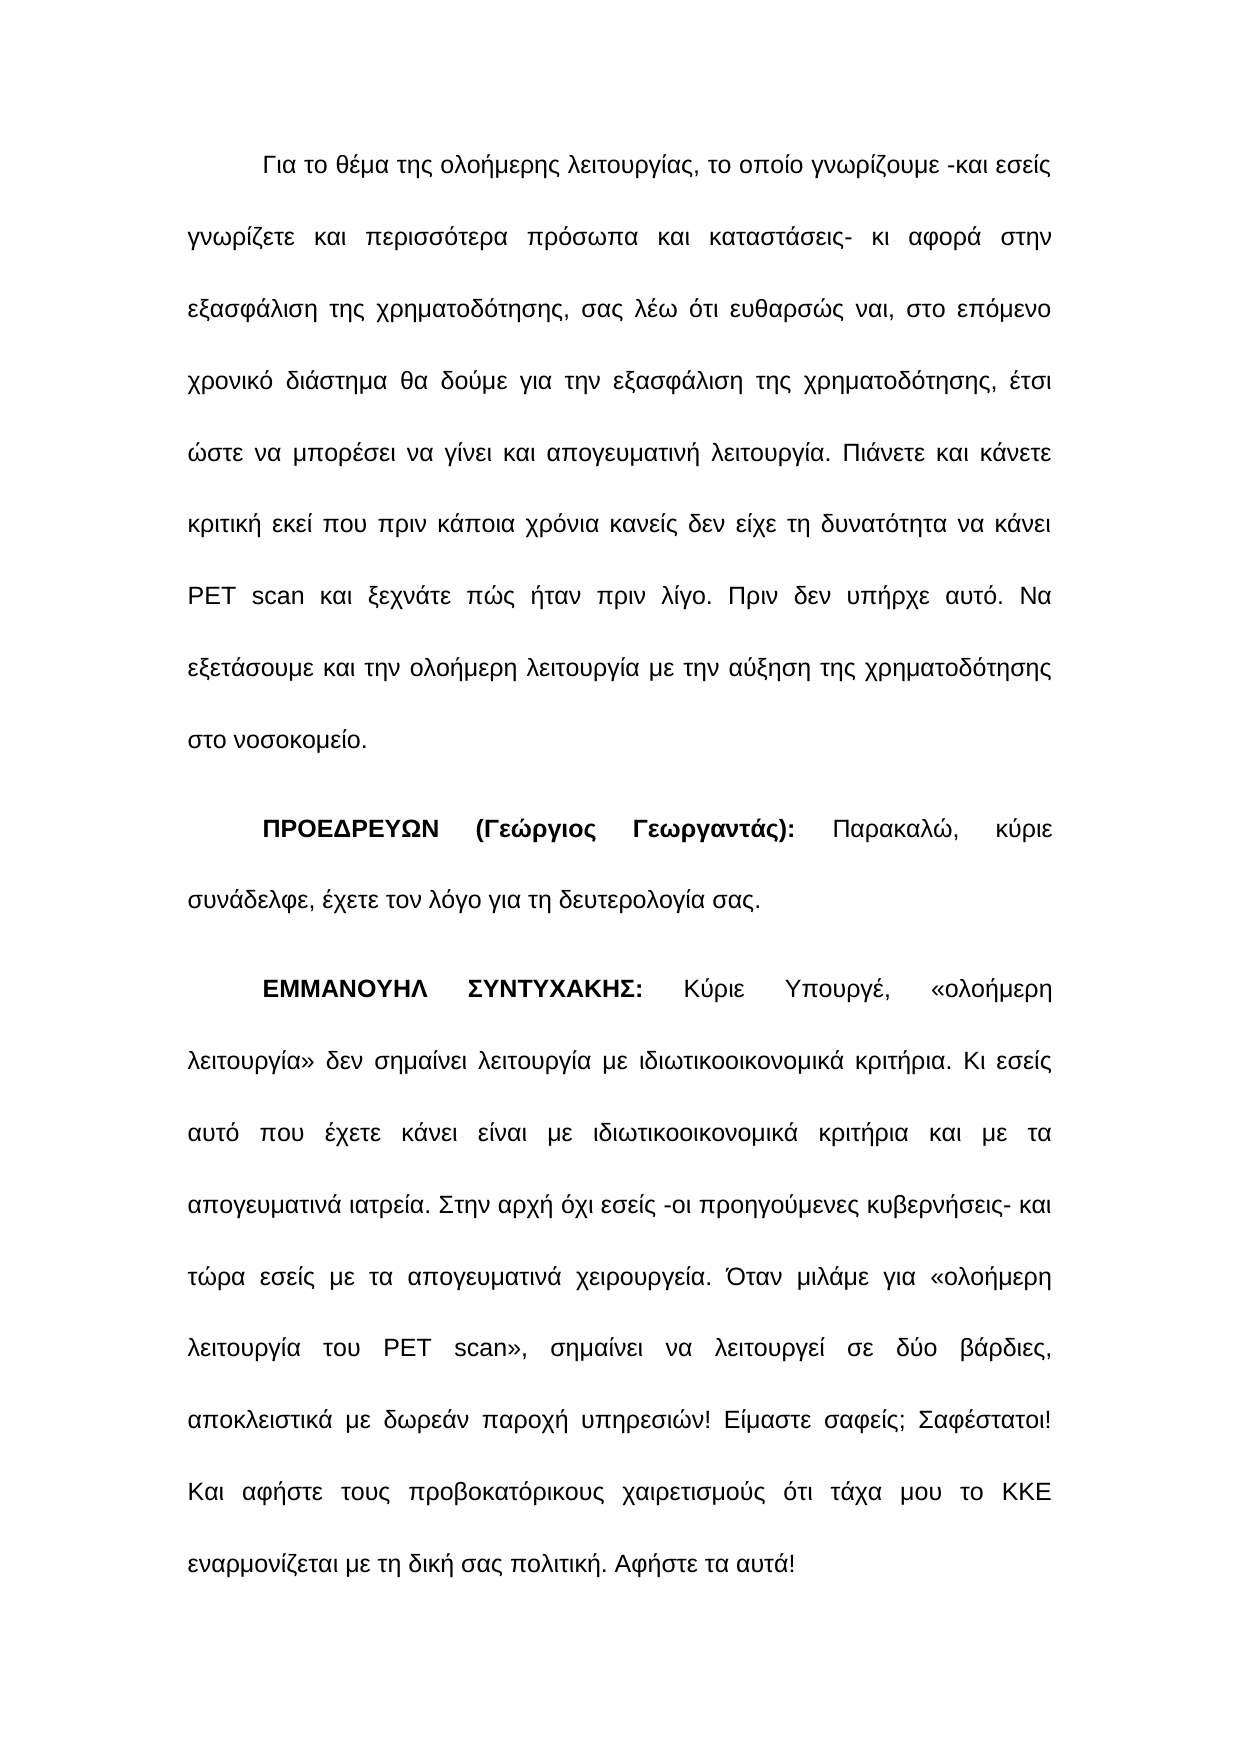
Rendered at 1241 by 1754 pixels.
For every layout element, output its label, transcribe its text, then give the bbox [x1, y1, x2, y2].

text Για το θέμα της ολοήμερης λειτουργίας, το οποίο γνωρίζουμε -και εσείς γνωρίζετε και περισσότερα πρόσωπα και καταστάσεις- κι αφορά στην εξασφάλιση της χρηματοδότησης, σας λέω ότι ευθαρσώς ναι, στο επόμενο χρονικό διάστημα θα δούμε για την εξασφάλιση της χρηματοδότησης, έτσι ώστε να μπορέσει να γίνει και απογευματινή λειτουργία. Πιάνετε και κάνετε κριτική εκεί που πριν κάποια χρόνια κανείς δεν είχε τη δυνατότητα να κάνει PET scan και ξεχνάτε πώς ήταν πριν λίγο. Πριν δεν υπήρχε αυτό. Να εξετάσουμε και την ολοήμερη λειτουργία με την αύξηση της χρηματοδότησης στο νοσοκομείο. [187, 150, 1053, 754]
text ΕΜΜΑΝΟΥΗΛ ΣΥΝΤΥΧΑΚΗΣ: Κύριε Υπουργέ, «ολοήμερη λειτουργία» δεν σημαίνει λειτουργία με ιδιωτικοοικονομικά κριτήρια. Κι εσείς αυτό που έχετε κάνει είναι με ιδιωτικοοικονομικά κριτήρια και με τα απογευματινά ιατρεία. Στην αρχή όχι εσείς -οι προηγούμενες κυβερνήσεις- και τώρα εσείς με τα απογευματινά χειρουργεία. Όταν μιλάμε για «ολοήμερη λειτουργία του PET scan», σημαίνει να λειτουργεί σε δύο βάρδιες, αποκλειστικά με δωρεάν παροχή υπηρεσιών! Είμαστε σαφείς; Σαφέστατοι! Και αφήστε τους προβοκατόρικους χαιρετισμούς ότι τάχα μου το ΚΚΕ εναρμονίζεται με τη δική σας πολιτική. Αφήστε τα αυτά! [187, 974, 1053, 1578]
text ΠΡΟΕΔΡΕΥΩΝ (Γεώργιος Γεωργαντάς): Παρακαλώ, κύριε συνάδελφε, έχετε τον λόγο για τη δευτερολογία σας. [187, 813, 1053, 914]
